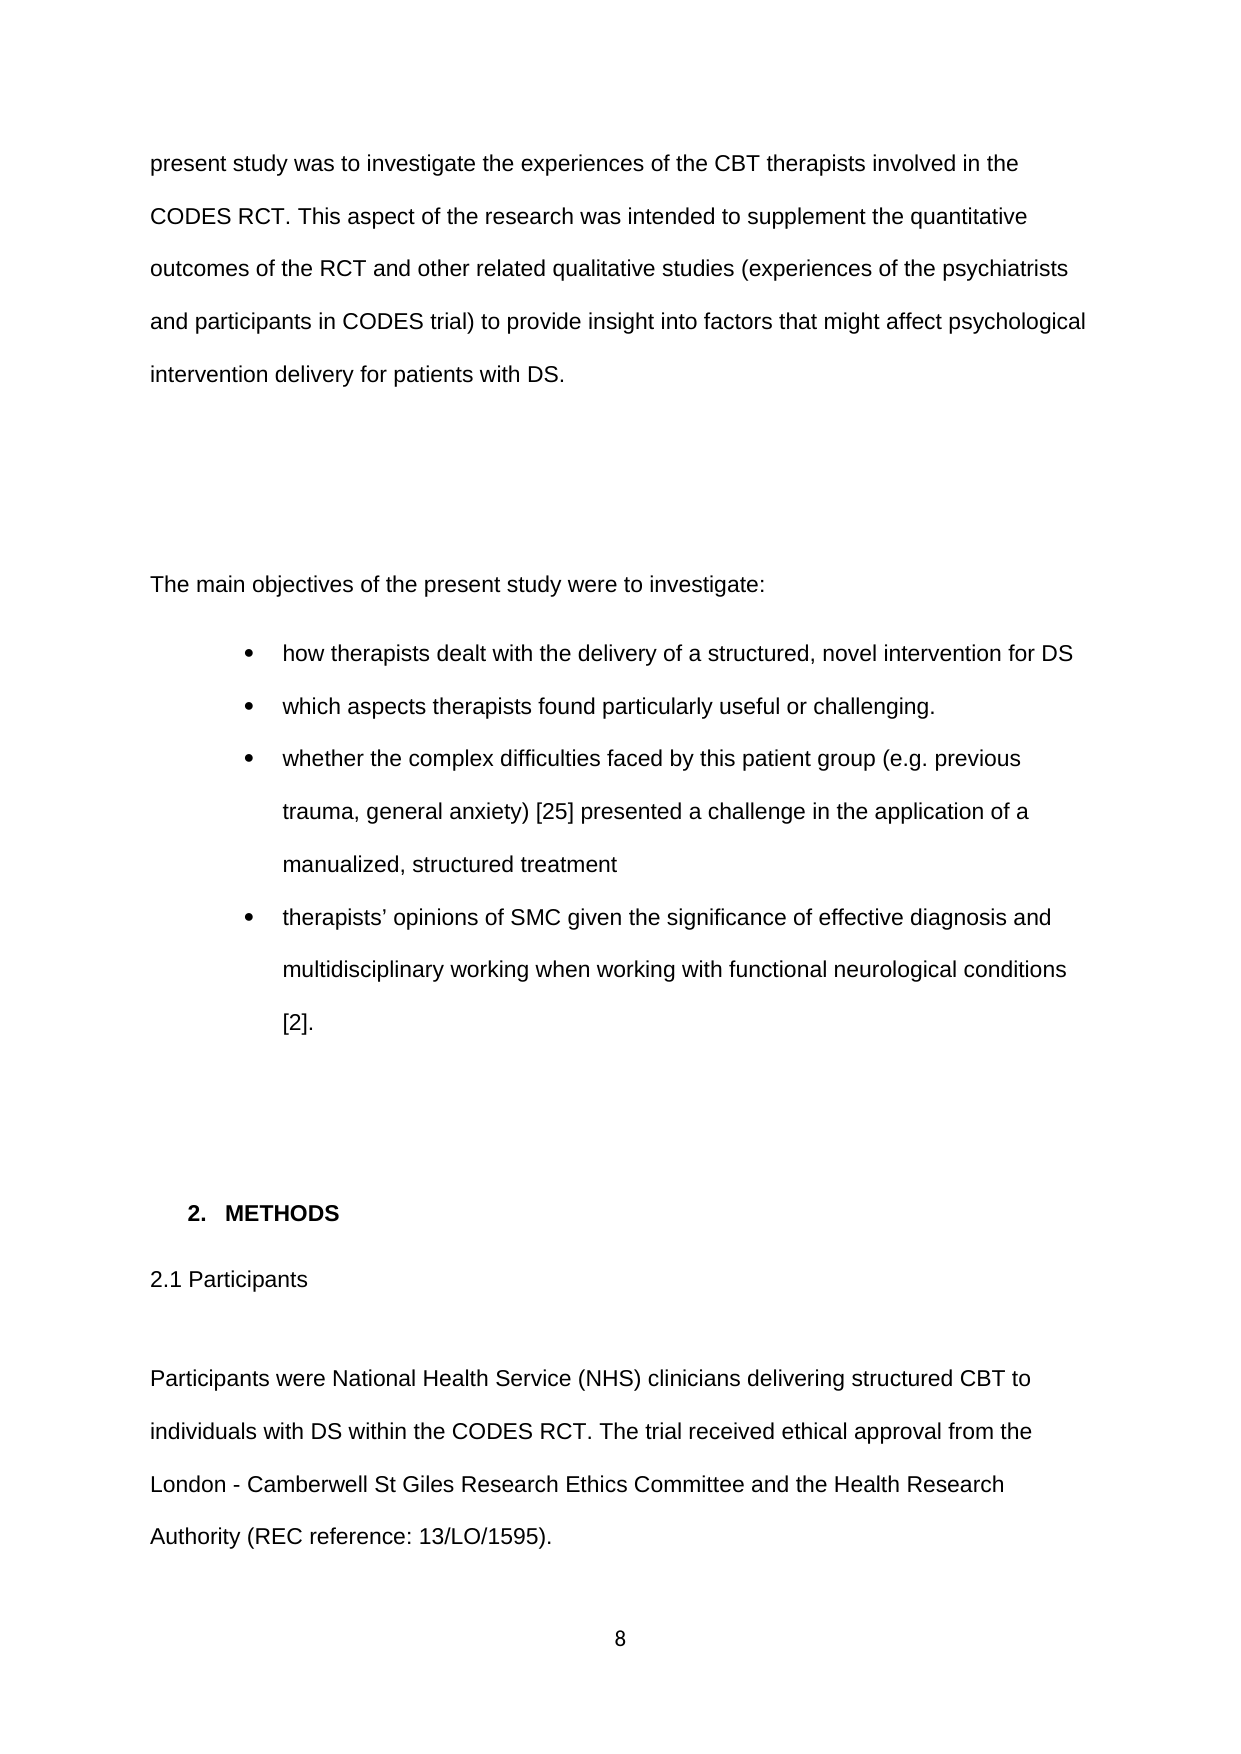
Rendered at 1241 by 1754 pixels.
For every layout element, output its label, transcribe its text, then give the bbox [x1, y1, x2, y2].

subtitle METHODS [187, 1200, 1090, 1227]
list whether the complex difficulties faced by this patient group (e.g. previous trauma, general anxiety) [25] presented a challenge in the application of a manualized, structured treatment [245, 745, 1090, 877]
text Participants were National Health Service (NHS) clinicians delivering structured CBT to individuals with DS within the CODES RCT. The trial received ethical approval from the London - Camberwell St Giles Research Ethics Committee and the Health Research Authority (REC reference: 13/LO/1595). [150, 1365, 1090, 1549]
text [150, 150, 1090, 387]
list which aspects therapists found particularly useful or challenging. [245, 693, 1090, 719]
list how therapists dealt with the delivery of a structured, novel intervention for DS [245, 640, 1090, 666]
list therapists’ opinions of SMC given the significance of effective diagnosis and multidisciplinary working when working with functional neurological conditions [2]. [245, 903, 1090, 1035]
subtitle 2.1 Participants [150, 1266, 1090, 1292]
text The main objectives of the present study were to investigate: [150, 571, 1090, 597]
